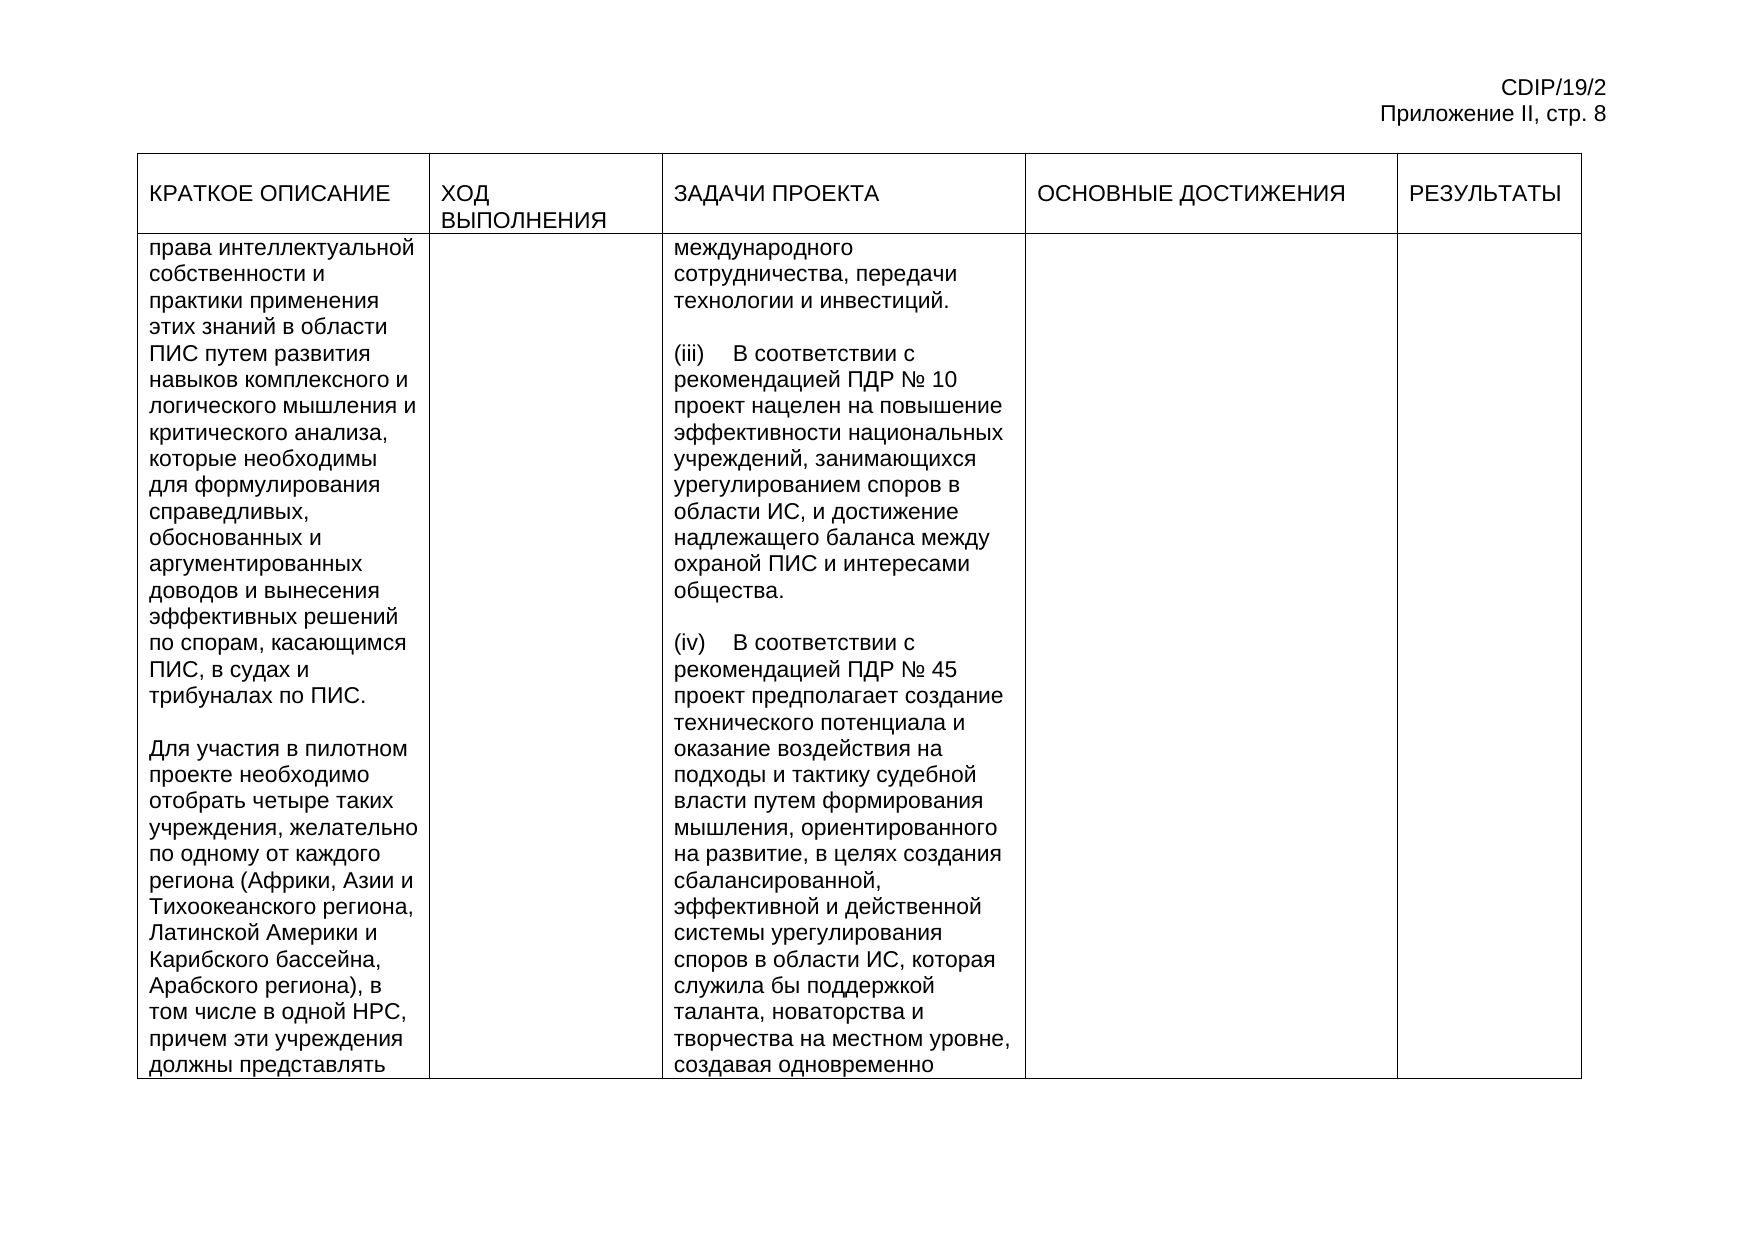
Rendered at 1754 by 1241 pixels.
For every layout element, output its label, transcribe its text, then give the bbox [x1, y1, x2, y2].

table_header ХОД ВЫПОЛНЕНИЯ [430, 154, 662, 233]
table_header РЕЗУЛЬТАТЫ [1398, 154, 1581, 233]
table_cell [1026, 234, 1397, 1077]
table_header ЗАДАЧИ ПРОЕКТА [663, 154, 1025, 233]
table_header ОСНОВНЫЕ ДОСТИЖЕНИЯ [1026, 154, 1397, 233]
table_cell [430, 234, 662, 1077]
table_cell [1398, 234, 1581, 1077]
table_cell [663, 234, 1025, 1077]
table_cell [138, 234, 429, 1077]
table_header КРАТКОЕ ОПИСАНИЕ [138, 154, 429, 233]
